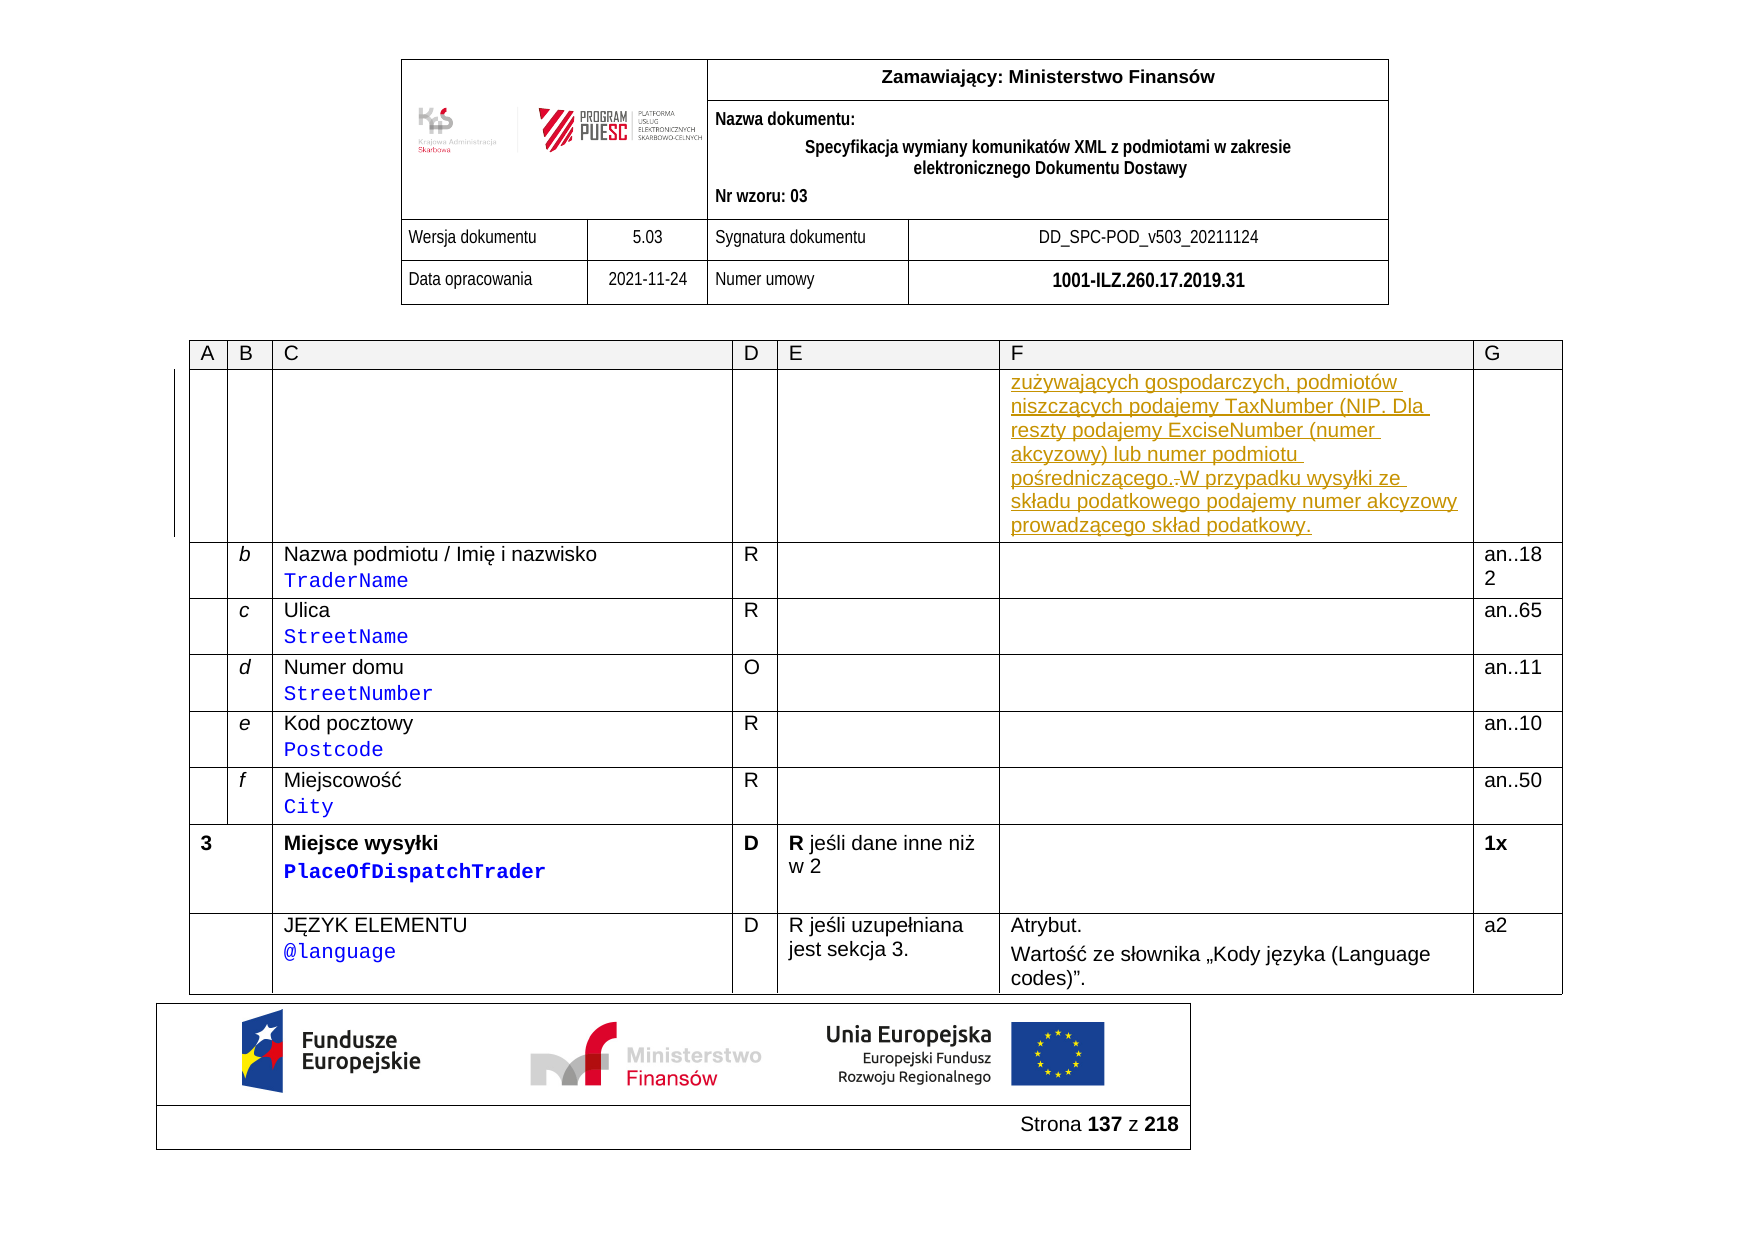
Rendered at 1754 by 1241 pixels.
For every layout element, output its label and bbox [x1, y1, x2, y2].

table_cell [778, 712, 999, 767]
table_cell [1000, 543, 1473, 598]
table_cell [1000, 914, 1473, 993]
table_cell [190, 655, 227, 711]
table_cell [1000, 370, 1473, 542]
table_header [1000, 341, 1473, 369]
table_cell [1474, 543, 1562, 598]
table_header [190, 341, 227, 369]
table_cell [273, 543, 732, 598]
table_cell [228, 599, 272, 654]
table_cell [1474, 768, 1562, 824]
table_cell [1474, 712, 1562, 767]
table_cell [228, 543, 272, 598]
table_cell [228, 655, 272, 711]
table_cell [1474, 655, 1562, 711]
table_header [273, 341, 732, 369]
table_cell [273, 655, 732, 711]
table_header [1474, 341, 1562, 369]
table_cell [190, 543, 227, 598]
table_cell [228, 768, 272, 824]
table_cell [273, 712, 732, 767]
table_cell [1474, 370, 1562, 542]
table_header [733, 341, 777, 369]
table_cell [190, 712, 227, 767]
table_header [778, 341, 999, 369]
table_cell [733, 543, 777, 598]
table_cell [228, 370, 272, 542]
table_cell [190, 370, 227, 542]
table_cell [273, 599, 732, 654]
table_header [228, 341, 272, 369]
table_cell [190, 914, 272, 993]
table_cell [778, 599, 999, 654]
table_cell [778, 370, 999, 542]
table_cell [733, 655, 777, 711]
picture [242, 1009, 1105, 1093]
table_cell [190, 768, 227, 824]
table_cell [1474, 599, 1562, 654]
picture [408, 97, 702, 163]
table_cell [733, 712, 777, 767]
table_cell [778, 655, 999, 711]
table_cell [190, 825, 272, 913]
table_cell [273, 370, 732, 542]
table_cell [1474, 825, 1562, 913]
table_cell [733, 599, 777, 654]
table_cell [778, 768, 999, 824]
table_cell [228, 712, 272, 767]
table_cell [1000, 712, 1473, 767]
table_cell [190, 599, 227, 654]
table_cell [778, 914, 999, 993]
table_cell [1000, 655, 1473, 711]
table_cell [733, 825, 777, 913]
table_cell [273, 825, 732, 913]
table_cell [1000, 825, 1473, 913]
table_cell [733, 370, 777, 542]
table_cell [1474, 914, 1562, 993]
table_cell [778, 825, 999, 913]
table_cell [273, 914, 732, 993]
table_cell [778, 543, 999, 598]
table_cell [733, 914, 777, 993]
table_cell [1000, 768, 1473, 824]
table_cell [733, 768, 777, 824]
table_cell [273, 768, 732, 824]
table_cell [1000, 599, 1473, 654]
